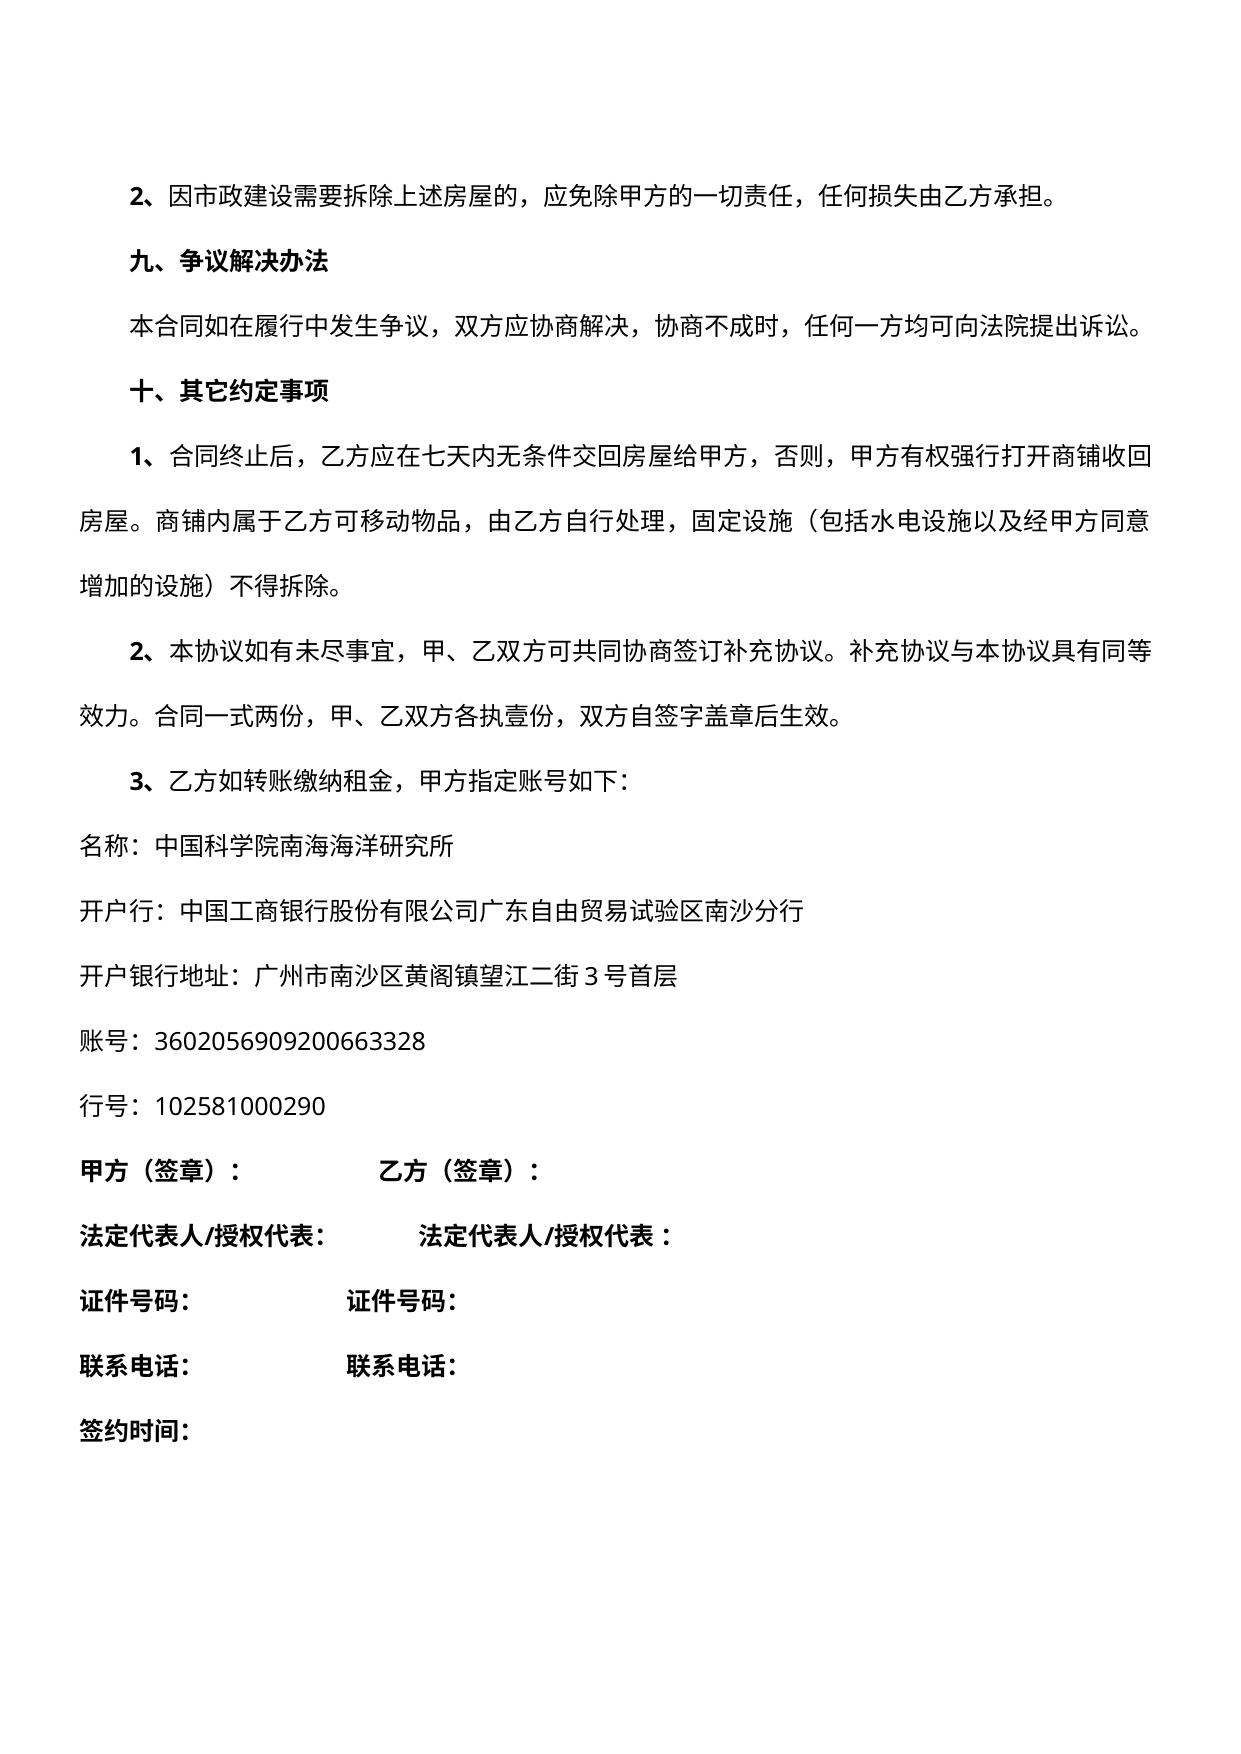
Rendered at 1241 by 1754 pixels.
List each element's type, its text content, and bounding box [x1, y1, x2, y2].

text 联系电话： 联系电话： [79, 1332, 1152, 1397]
text 十、其它约定事项 [79, 357, 1152, 422]
text 甲方（签章）： 乙方（签章）： [79, 1137, 1152, 1202]
text 本合同如在履行中发生争议，双方应协商解决，协商不成时，任何一方均可向法院提出诉讼。 [79, 292, 1152, 357]
text 1、合同终止后，乙方应在七天内无条件交回房屋给甲方，否则，甲方有权强行打开商铺收回房屋。商铺内属于乙方可移动物品，由乙方自行处理，固定设施（包括水电设施以及经甲方同意增加的设施）不得拆除。 [79, 422, 1152, 617]
text 行号：102581000290 [79, 1072, 1152, 1137]
text 2、本协议如有未尽事宜，甲、乙双方可共同协商签订补充协议。补充协议与本协议具有同等效力。合同一式两份，甲、乙双方各执壹份，双方自签字盖章后生效。 [79, 617, 1152, 747]
text 证件号码： 证件号码： [79, 1267, 1152, 1332]
text 开户行：中国工商银行股份有限公司广东自由贸易试验区南沙分行 [79, 877, 1152, 942]
text 名称：中国科学院南海海洋研究所 [79, 812, 1152, 877]
text 2、因市政建设需要拆除上述房屋的，应免除甲方的一切责任，任何损失由乙方承担。 [79, 162, 1152, 227]
text 法定代表人/授权代表： 法定代表人/授权代表 ： [79, 1202, 1152, 1267]
text 账号：3602056909200663328 [79, 1007, 1152, 1072]
text 签约时间： [79, 1397, 1152, 1462]
text 九、争议解决办法 [79, 227, 1152, 292]
text 3、乙方如转账缴纳租金，甲方指定账号如下： [79, 747, 1152, 812]
text 开户银行地址：广州市南沙区黄阁镇望江二街3号首层 [79, 942, 1152, 1007]
